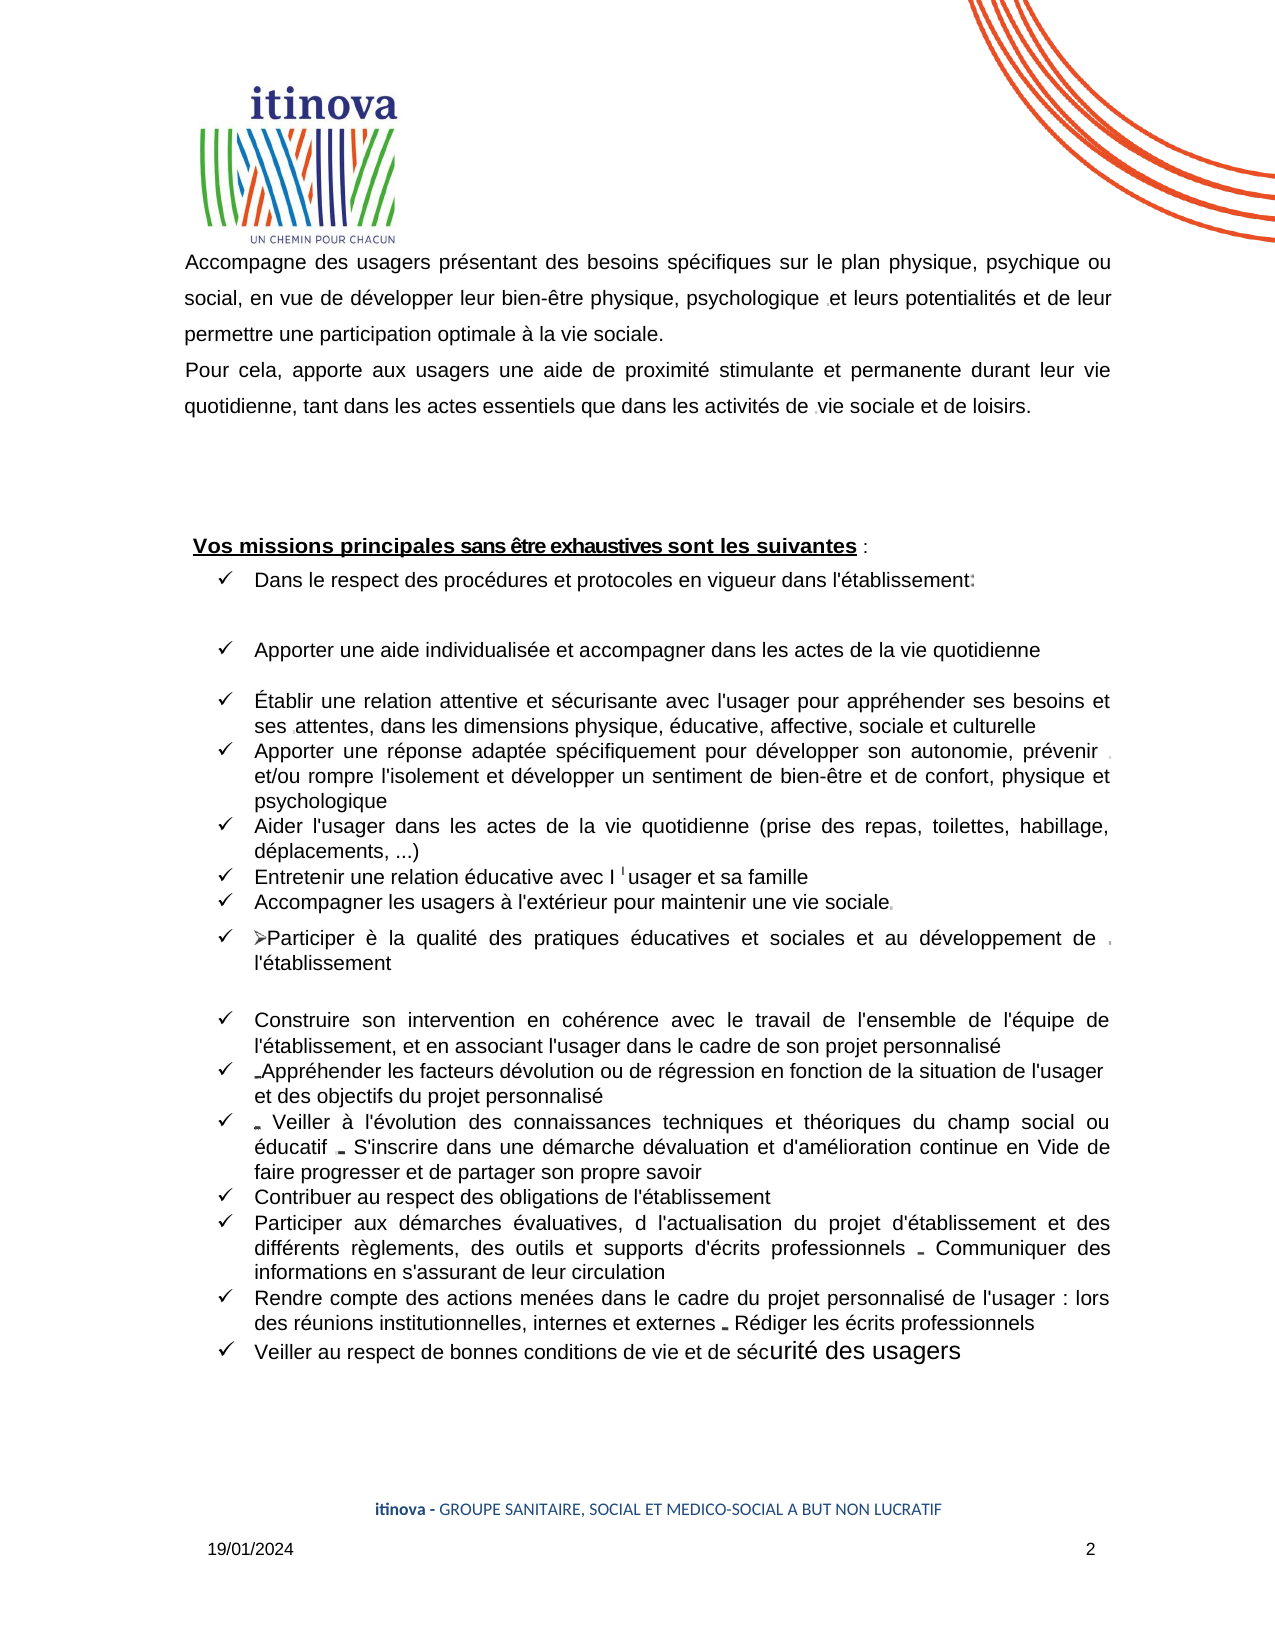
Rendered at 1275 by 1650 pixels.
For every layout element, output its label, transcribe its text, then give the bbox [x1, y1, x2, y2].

picture [254, 930, 267, 945]
picture [199, 83, 403, 250]
list Participer aux démarches évaluatives, d l'actualisation du projet d'établissement et des différents règlements, des outils et supports d'écrits professionnels Communiquer des informations en s'assurant de leur circulation [217, 1210, 1111, 1284]
text Accompagne des usagers présentant des besoins spécifiques sur le plan physique, psychique ou social, en vue de développer leur bien-être physique, psychologique et leurs potentialités et de leur permettre une participation optimale à la vie sociale. [184, 250, 1112, 346]
picture [970, 574, 975, 587]
text Vos missions principales sans être exhaustives sont les suivantes : [193, 533, 1137, 557]
list Apporter une réponse adaptée spécifiquement pour développer son autonomie, prévenir et/ou rompre l'isolement et développer un sentiment de bien-être et de confort, physique et psychologique [217, 739, 1111, 813]
picture [947, 0, 1275, 245]
list Construire son intervention en cohérence avec le travail de l'ensemble de l'équipe de l'établissement, et en associant l'usager dans le cadre de son projet personnalisé [217, 1008, 1111, 1057]
list Appréhender les facteurs dévolution ou de régression en fonction de la situation de l'usager et des objectifs du projet personnalisé [217, 1059, 1105, 1108]
list Rendre compte des actions menées dans le cadre du projet personnalisé de l'usager : lors des réunions institutionnelles, internes et externes Rédiger les écrits professionnels [217, 1286, 1111, 1335]
list Participer è la qualité des pratiques éducatives et sociales et au développement de l'établissement [217, 925, 1111, 974]
list Aider l'usager dans les actes de la vie quotidienne (prise des repas, toilettes, habillage, déplacements, ...) [217, 814, 1111, 863]
list Accompagner les usagers à l'extérieur pour maintenir une vie sociale [217, 890, 1111, 914]
list Apporter une aide individualisée et accompagner dans les actes de la vie quotidienne [217, 638, 1111, 662]
list Veiller au respect de bonnes conditions de vie et de sécurité des usagers [217, 1336, 1111, 1365]
list Entretenir une relation éducative avec I I usager et sa famille [217, 864, 1111, 888]
list Contribuer au respect des obligations de l'établissement [217, 1185, 1111, 1209]
list Dans le respect des procédures et protocoles en vigueur dans l'établissement [217, 569, 1123, 592]
picture [335, 1151, 345, 1155]
list Établir une relation attentive et sécurisante avec l'usager pour appréhender ses besoins et ses attentes, dans les dimensions physique, éducative, affective, sociale et culturelle [217, 689, 1111, 738]
list Veiller à l'évolution des connaissances techniques et théoriques du champ social ou éducatif S'inscrire dans une démarche dévaluation et d'amélioration continue en Vide de faire progresser et de partager son propre savoir [217, 1109, 1111, 1183]
text Pour cela, apporte aux usagers une aide de proximité stimulante et permanente durant leur vie quotidienne, tant dans les actes essentiels que dans les activités de vie sociale et de loisirs. [184, 358, 1112, 418]
